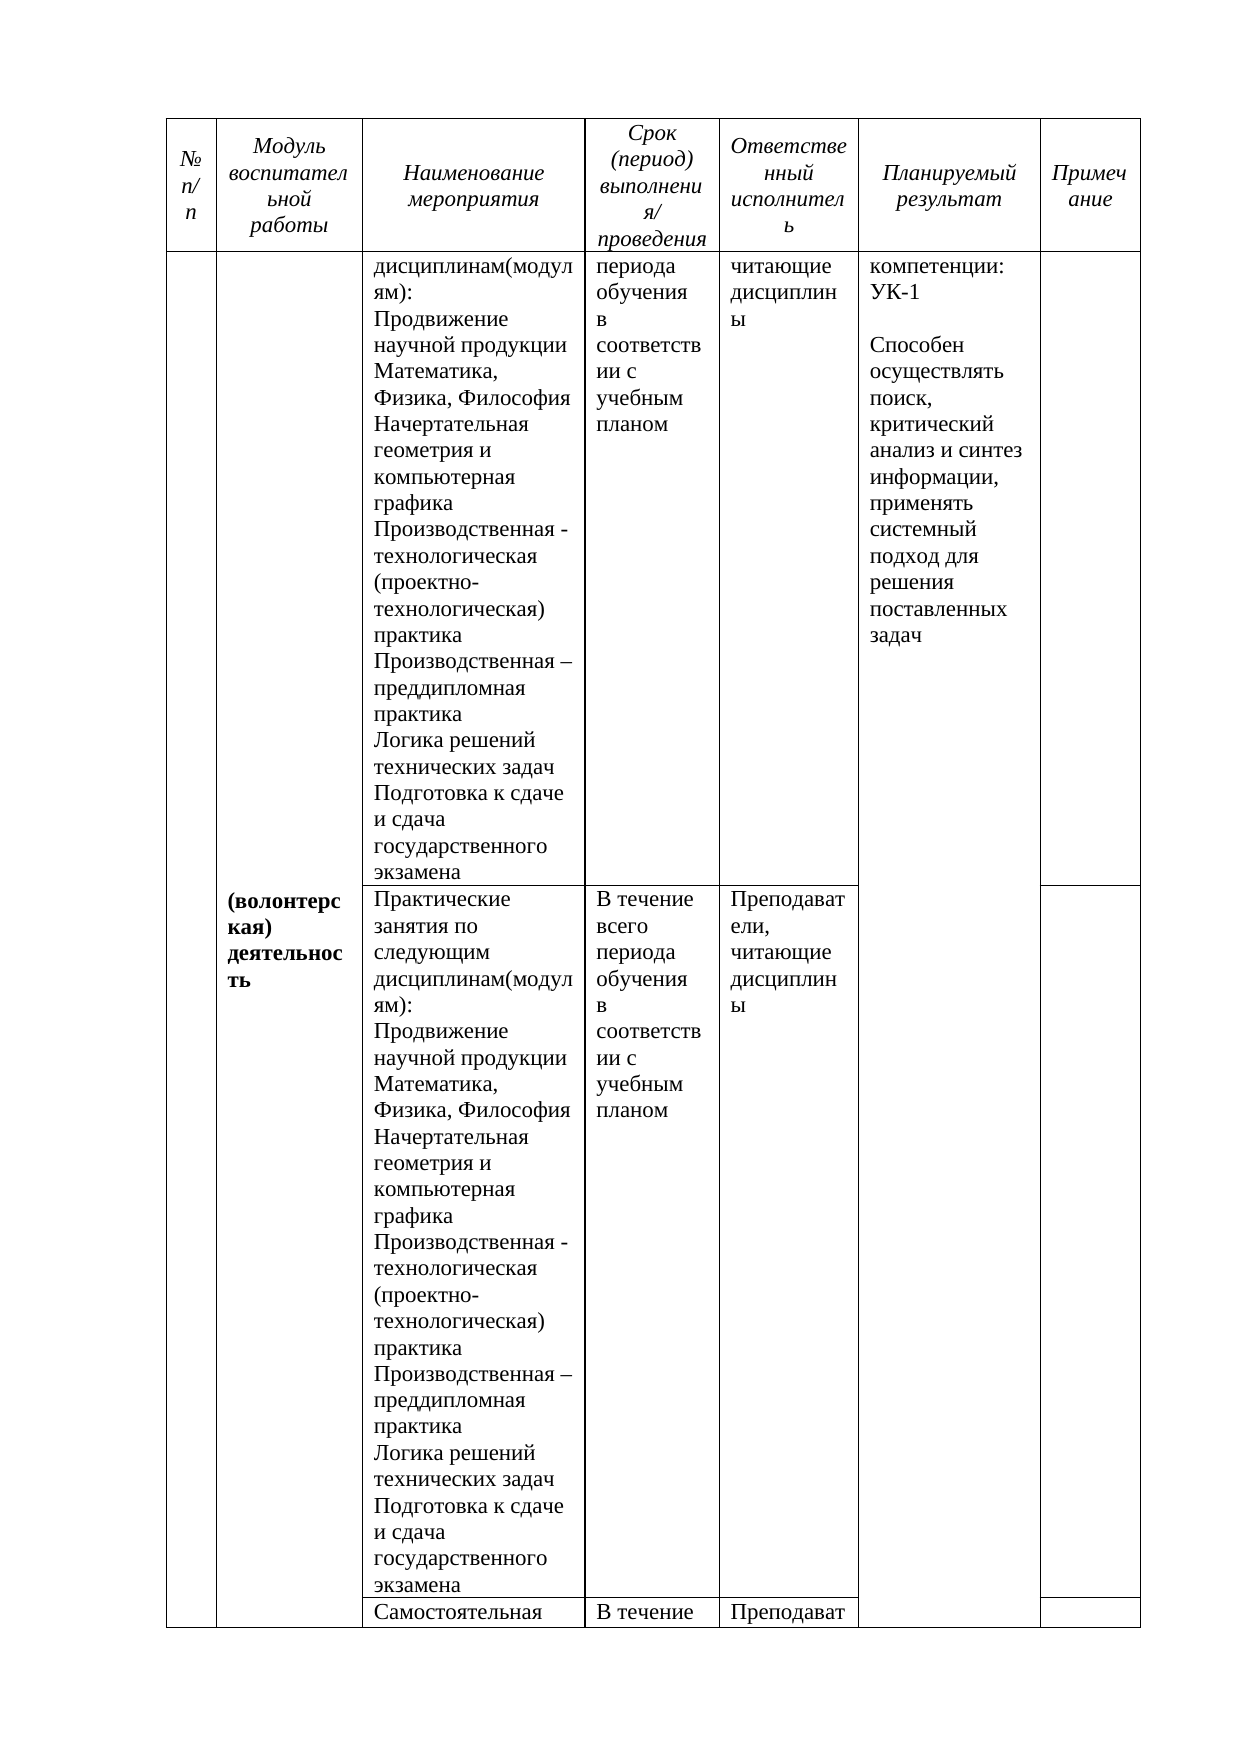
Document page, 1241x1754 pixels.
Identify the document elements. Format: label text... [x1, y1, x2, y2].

table_cell Преподаватели, читающие дисциплины [720, 886, 858, 1597]
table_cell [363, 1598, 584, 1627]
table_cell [586, 252, 719, 884]
table_cell [1041, 252, 1140, 884]
table_cell [1041, 1598, 1140, 1627]
table_cell Преподаватели, читающие дисциплины [720, 1598, 858, 1627]
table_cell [859, 252, 1040, 1627]
table_header Примечание [1041, 119, 1140, 251]
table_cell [586, 886, 719, 1597]
table_cell [1041, 886, 1140, 1597]
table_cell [363, 252, 584, 884]
table_header Модуль воспитательной работы [217, 119, 362, 251]
table_header Наименование мероприятия [363, 119, 584, 251]
table_header Срок (период) выполнения/ проведения [586, 119, 719, 251]
table_cell 4 [167, 252, 216, 1627]
table_cell Практические занятия по следующим дисциплинам(модулям): Продвижение научной продукции Математика, Физика, Философия Начертательная геометрия и компьютерная графика Производственная - технологическая (проектно-технологическая) практика Производственная – преддипломная практика Логика решений технических задач Подготовка к сдаче и сдача государственного экзамена [363, 886, 584, 1597]
table_header Ответственный исполнитель [720, 119, 858, 251]
table_header № п/п [167, 119, 216, 251]
table_cell Преподаватели, читающие дисциплины [720, 252, 858, 884]
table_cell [217, 252, 362, 1627]
table_header Планируемый результат [859, 119, 1040, 251]
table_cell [586, 1598, 719, 1627]
